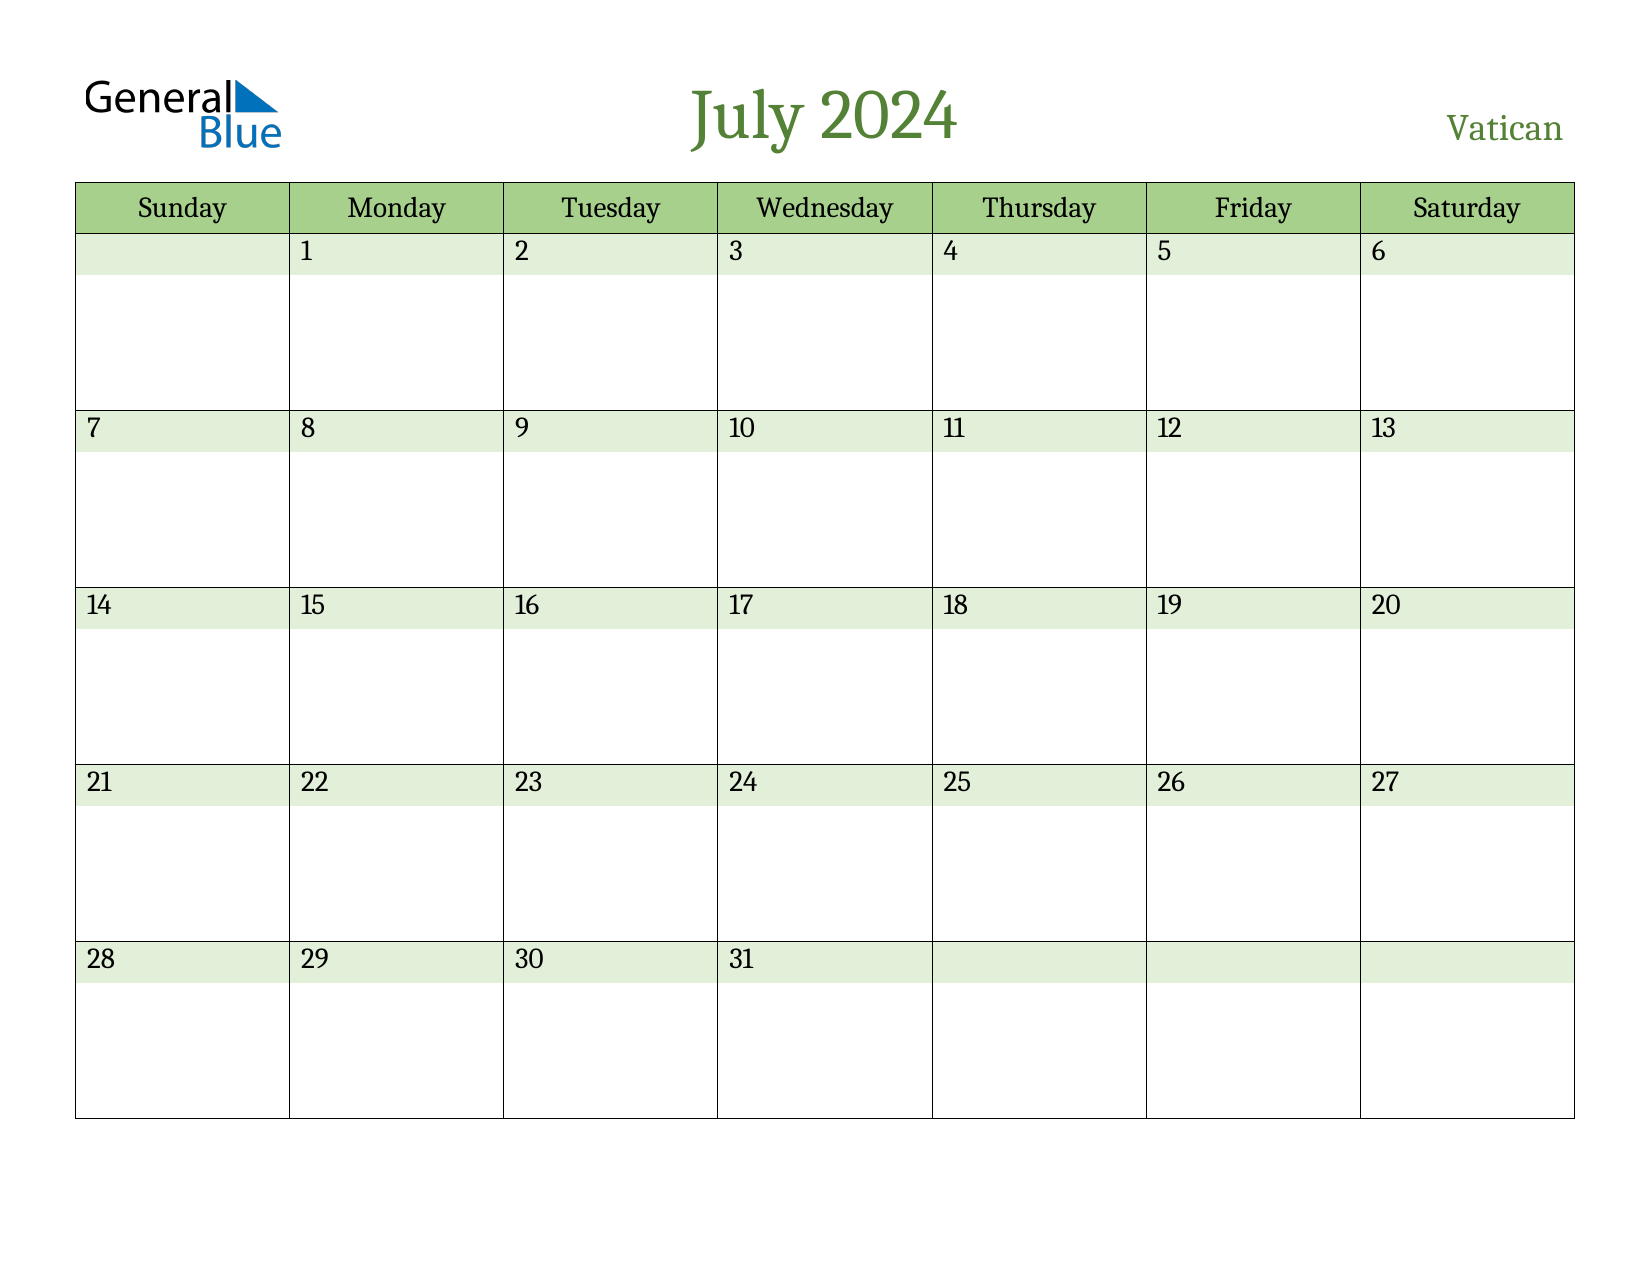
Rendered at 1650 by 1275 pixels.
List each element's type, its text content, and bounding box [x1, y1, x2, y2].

table_cell 1 [290, 234, 503, 275]
table_cell 5 [1147, 234, 1360, 275]
table_cell [76, 629, 289, 764]
table_cell [1361, 452, 1574, 587]
table_cell 26 [1147, 765, 1360, 806]
table_cell [504, 629, 717, 764]
table_cell Tuesday [504, 183, 717, 233]
table_cell [504, 806, 717, 941]
table_cell Wednesday [718, 183, 932, 233]
table_cell [718, 806, 932, 941]
table_cell 28 [76, 942, 289, 983]
table_cell [1147, 452, 1360, 587]
table_cell 14 [76, 588, 289, 629]
table_cell [1147, 942, 1360, 983]
table_cell [290, 452, 503, 587]
table_cell [76, 452, 289, 587]
table_cell 23 [504, 765, 717, 806]
table_cell 19 [1147, 588, 1360, 629]
table_cell [933, 806, 1146, 941]
table_cell [1147, 629, 1360, 764]
table_cell [76, 234, 289, 275]
picture [86, 80, 281, 148]
table_cell [504, 983, 717, 1118]
table_cell 2 [504, 234, 717, 275]
table_cell [504, 452, 717, 587]
table_cell [1361, 942, 1574, 983]
table_cell 10 [718, 411, 932, 452]
table_cell [1147, 806, 1360, 941]
table_cell 7 [76, 411, 289, 452]
table_cell [76, 275, 289, 410]
table_cell 18 [933, 588, 1146, 629]
table_cell [933, 983, 1146, 1118]
table_cell 8 [290, 411, 503, 452]
table_cell [1147, 275, 1360, 410]
table_cell 22 [290, 765, 503, 806]
table_header Vatican [1146, 75, 1574, 182]
table_cell 4 [933, 234, 1146, 275]
table_cell [290, 806, 503, 941]
table_cell 29 [290, 942, 503, 983]
table_cell Sunday [76, 183, 289, 233]
table_cell 24 [718, 765, 932, 806]
table_cell [718, 275, 932, 410]
table_cell 17 [718, 588, 932, 629]
table_cell 20 [1361, 588, 1574, 629]
table_cell 21 [76, 765, 289, 806]
table_cell [1361, 275, 1574, 410]
table_cell 13 [1361, 411, 1574, 452]
table_cell Friday [1147, 183, 1360, 233]
table_cell [76, 983, 289, 1118]
table_cell 31 [718, 942, 932, 983]
table_cell [933, 942, 1146, 983]
table_cell 16 [504, 588, 717, 629]
table_cell [718, 452, 932, 587]
table_cell [718, 629, 932, 764]
table_cell [290, 983, 503, 1118]
table_header [76, 75, 503, 182]
table_cell [1147, 983, 1360, 1118]
table_cell Thursday [933, 183, 1146, 233]
table_cell Saturday [1361, 183, 1574, 233]
table_cell 25 [933, 765, 1146, 806]
table_cell [504, 275, 717, 410]
table_cell Monday [290, 183, 503, 233]
table_cell [1361, 629, 1574, 764]
table_cell [718, 983, 932, 1118]
table_cell 3 [718, 234, 932, 275]
table_cell [1361, 983, 1574, 1118]
table_cell [76, 806, 289, 941]
table_cell 30 [504, 942, 717, 983]
table_cell 15 [290, 588, 503, 629]
table_cell [933, 452, 1146, 587]
table_header July 2024 [504, 75, 1146, 182]
table_cell 12 [1147, 411, 1360, 452]
table_cell 6 [1361, 234, 1574, 275]
table_cell [933, 275, 1146, 410]
table_cell [1361, 806, 1574, 941]
table_cell 11 [933, 411, 1146, 452]
table_cell 27 [1361, 765, 1574, 806]
table_cell [933, 629, 1146, 764]
table_cell [290, 275, 503, 410]
table_cell [290, 629, 503, 764]
table_cell 9 [504, 411, 717, 452]
